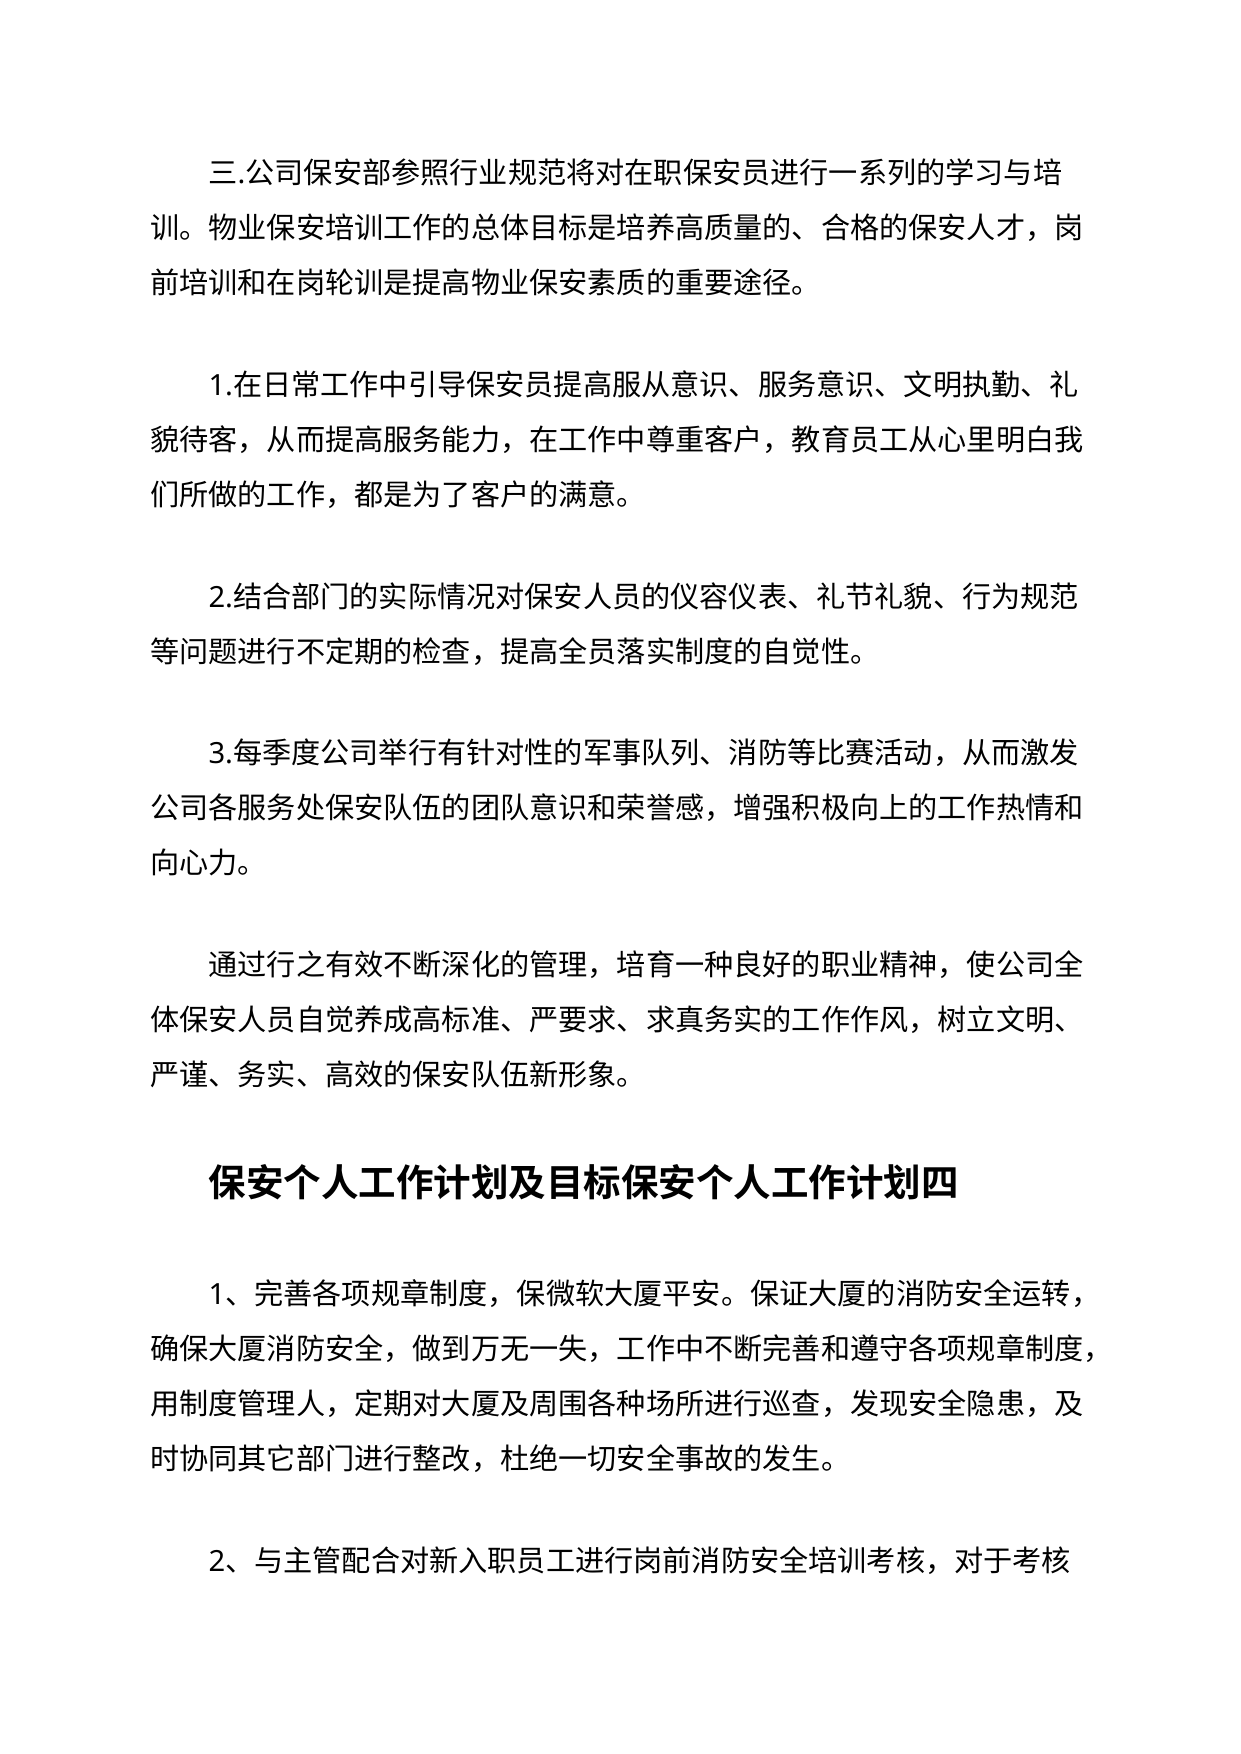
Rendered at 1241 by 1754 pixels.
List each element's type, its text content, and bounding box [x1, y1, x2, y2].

text 1.在日常工作中引导保安员提高服从意识、服务意识、文明执勤、礼貌待客，从而提高服务能力，在工作中尊重客户，教育员工从心里明白我们所做的工作，都是为了客户的满意。 [150, 362, 1090, 514]
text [150, 1537, 1090, 1580]
text 三.公司保安部参照行业规范将对在职保安员进行一系列的学习与培训。物业保安培训工作的总体目标是培养高质量的、合格的保安人才，岗前培训和在岗轮训是提高物业保安素质的重要途径。 [150, 150, 1090, 302]
text 通过行之有效不断深化的管理，培育一种良好的职业精神，使公司全体保安人员自觉养成高标准、严要求、求真务实的工作作风，树立文明、严谨、务实、高效的保安队伍新形象。 [150, 942, 1090, 1094]
text 3.每季度公司举行有针对性的军事队列、消防等比赛活动，从而激发公司各服务处保安队伍的团队意识和荣誉感，增强积极向上的工作热情和向心力。 [150, 730, 1090, 882]
text 1、完善各项规章制度，保微软大厦平安。保证大厦的消防安全运转，确保大厦消防安全，做到万无一失，工作中不断完善和遵守各项规章制度，用制度管理人，定期对大厦及周围各种场所进行巡查，发现安全隐患，及时协同其它部门进行整改，杜绝一切安全事故的发生。 [150, 1271, 1090, 1478]
text 保安个人工作计划及目标保安个人工作计划四 [150, 1153, 1090, 1208]
text 2.结合部门的实际情况对保安人员的仪容仪表、礼节礼貌、行为规范等问题进行不定期的检查，提高全员落实制度的自觉性。 [150, 573, 1090, 671]
